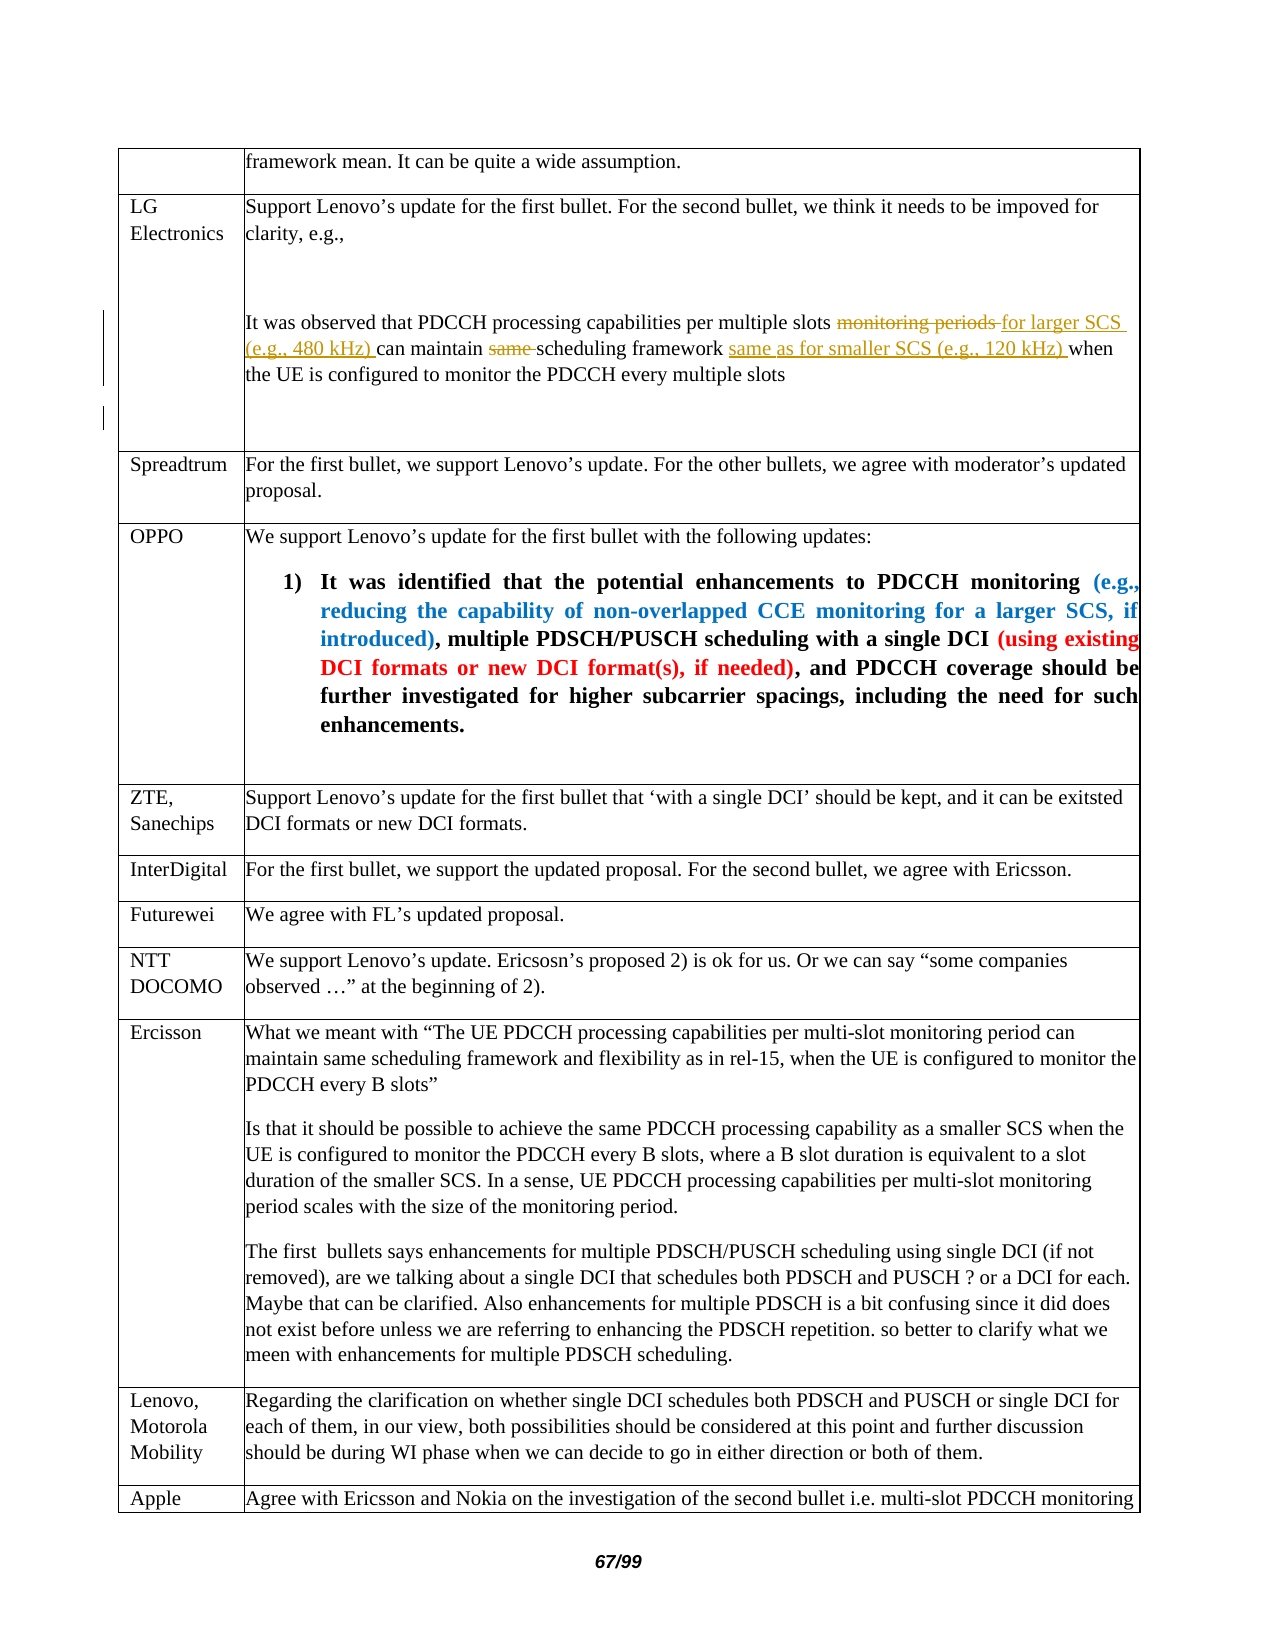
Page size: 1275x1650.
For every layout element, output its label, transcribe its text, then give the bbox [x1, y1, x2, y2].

table_cell InterDigital [119, 856, 244, 901]
table_cell Lenovo, Motorola Mobility [119, 1388, 244, 1485]
table_cell For the first bullet, we support the updated proposal. For the second bullet, we agree with Ericsson. [245, 856, 1139, 901]
table_cell LG Electronics [119, 195, 244, 451]
table_cell Apple [119, 1486, 244, 1512]
table_cell What we meant with “The UE PDCCH processing capabilities per multi-slot monitoring period can maintain same scheduling framework and flexibility as in rel-15, when the UE is configured to monitor the PDCCH every B slots” Is that it should be possible to achieve the same PDCCH processing capability as a smaller SCS when the UE is configured to monitor the PDCCH every B slots, where a B slot duration is equivalent to a slot duration of the smaller SCS. In a sense, UE PDCCH processing capabilities per multi-slot monitoring period scales with the size of the monitoring period. The first bullets says enhancements for multiple PDSCH/PUSCH scheduling using single DCI (if not removed), are we talking about a single DCI that schedules both PDSCH and PUSCH ? or a DCI for each. Maybe that can be clarified. Also enhancements for multiple PDSCH is a bit confusing since it did does not exist before unless we are referring to enhancing the PDSCH repetition. so better to clarify what we meen with enhancements for multiple PDSCH scheduling. [245, 1020, 1139, 1387]
table_cell Spreadtrum [119, 452, 244, 523]
table_cell We support Lenovo’s update. Ericsosn’s proposed 2) is ok for us. Or we can say “some companies observed …” at the beginning of 2). [245, 948, 1139, 1018]
table_cell NTT DOCOMO [119, 948, 244, 1018]
table_cell Support Lenovo’s update for the first bullet that ‘with a single DCI’ should be kept, and it can be exitsted DCI formats or new DCI formats. [245, 785, 1139, 855]
table_cell Support Lenovo’s update for the first bullet. For the second bullet, we think it needs to be impoved for clarity, e.g., It was observed that PDCCH processing capabilities per multiple slots can maintain scheduling framework when the UE is configured to monitor the PDCCH every multiple slots [245, 195, 1139, 451]
table_cell OPPO [119, 524, 244, 784]
table_cell For the first bullet, we support Lenovo’s update. For the other bullets, we agree with moderator’s updated proposal. [245, 452, 1139, 523]
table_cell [119, 149, 244, 193]
table_cell We support Lenovo’s update for the first bullet with the following updates: It was identified that the potential enhancements to PDCCH monitoring (e.g., reducing the capability of non-overlapped CCE monitoring for a larger SCS, if introduced), multiple PDSCH/PUSCH scheduling with a single DCI (using existing DCI formats or new DCI format(s), if needed), and PDCCH coverage should be further investigated for higher subcarrier spacings, including the need for such enhancements. [245, 524, 1139, 784]
table_cell ZTE, Sanechips [119, 785, 244, 855]
table_cell Ercisson [119, 1020, 244, 1387]
table_cell Futurewei [119, 902, 244, 947]
table_cell We agree with FL’s updated proposal. [245, 902, 1139, 947]
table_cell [245, 149, 1139, 193]
table_cell Regarding the clarification on whether single DCI schedules both PDSCH and PUSCH or single DCI for each of them, in our view, both possibilities should be considered at this point and further discussion should be during WI phase when we can decide to go in either direction or both of them. [245, 1388, 1139, 1485]
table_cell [245, 1486, 1139, 1512]
